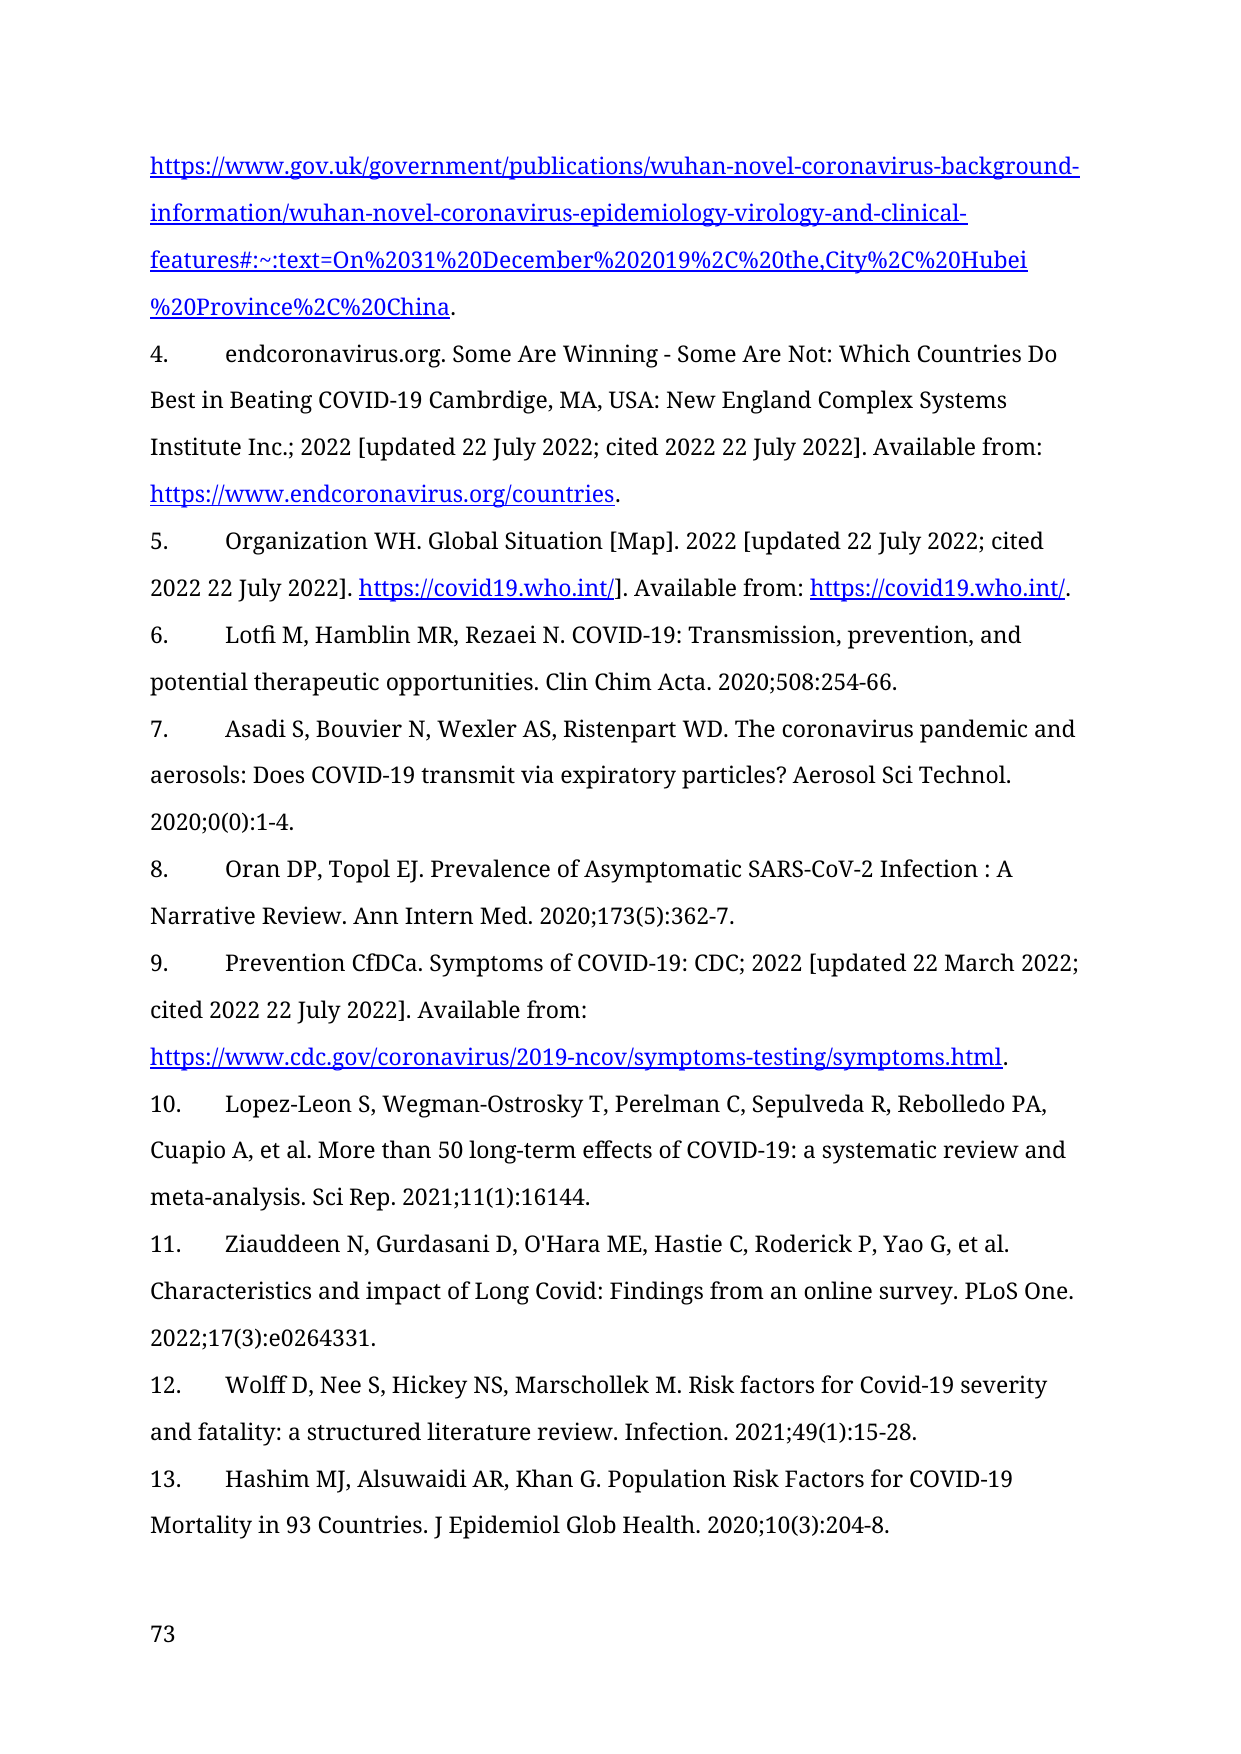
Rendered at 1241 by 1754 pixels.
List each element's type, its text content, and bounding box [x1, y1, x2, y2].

text 4. endcoronavirus.org. Some Are Winning - Some Are Not: Which Countries Do Best in Beating COVID-19 Cambrdige, MA, USA: New England Complex Systems Institute Inc.; 2022 [updated 22 July 2022; cited 2022 22 July 2022]. Available from: https://www.endcoronavirus.org/countries. [150, 337, 1090, 509]
text 7. Asadi S, Bouvier N, Wexler AS, Ristenpart WD. The coronavirus pandemic and aerosols: Does COVID-19 transmit via expiratory particles? Aerosol Sci Technol. 2020;0(0):1-4. [150, 712, 1090, 837]
text 10. Lopez-Leon S, Wegman-Ostrosky T, Perelman C, Sepulveda R, Rebolledo PA, Cuapio A, et al. More than 50 long-term effects of COVID-19: a systematic review and meta-analysis. Sci Rep. 2021;11(1):16144. [150, 1087, 1090, 1212]
text 9. Prevention CfDCa. Symptoms of COVID-19: CDC; 2022 [updated 22 March 2022; cited 2022 22 July 2022]. Available from: https://www.cdc.gov/coronavirus/2019-ncov/symptoms-testing/symptoms.html. [150, 947, 1090, 1072]
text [150, 150, 1090, 322]
text 6. Lotfi M, Hamblin MR, Rezaei N. COVID-19: Transmission, prevention, and potential therapeutic opportunities. Clin Chim Acta. 2020;508:254-66. [150, 619, 1090, 697]
text 8. Oran DP, Topol EJ. Prevalence of Asymptomatic SARS-CoV-2 Infection : A Narrative Review. Ann Intern Med. 2020;173(5):362-7. [150, 853, 1090, 931]
text 12. Wolff D, Nee S, Hickey NS, Marschollek M. Risk factors for Covid-19 severity and fatality: a structured literature review. Infection. 2021;49(1):15-28. [150, 1369, 1090, 1447]
text 11. Ziauddeen N, Gurdasani D, O'Hara ME, Hastie C, Roderick P, Yao G, et al. Characteristics and impact of Long Covid: Findings from an online survey. PLoS One. 2022;17(3):e0264331. [150, 1228, 1090, 1353]
text 5. Organization WH. Global Situation [Map]. 2022 [updated 22 July 2022; cited 2022 22 July 2022]. https://covid19.who.int/]. Available from: https://covid19.who.int/. [150, 525, 1090, 603]
text 13. Hashim MJ, Alsuwaidi AR, Khan G. Population Risk Factors for COVID-19 Mortality in 93 Countries. J Epidemiol Glob Health. 2020;10(3):204-8. [150, 1462, 1090, 1541]
